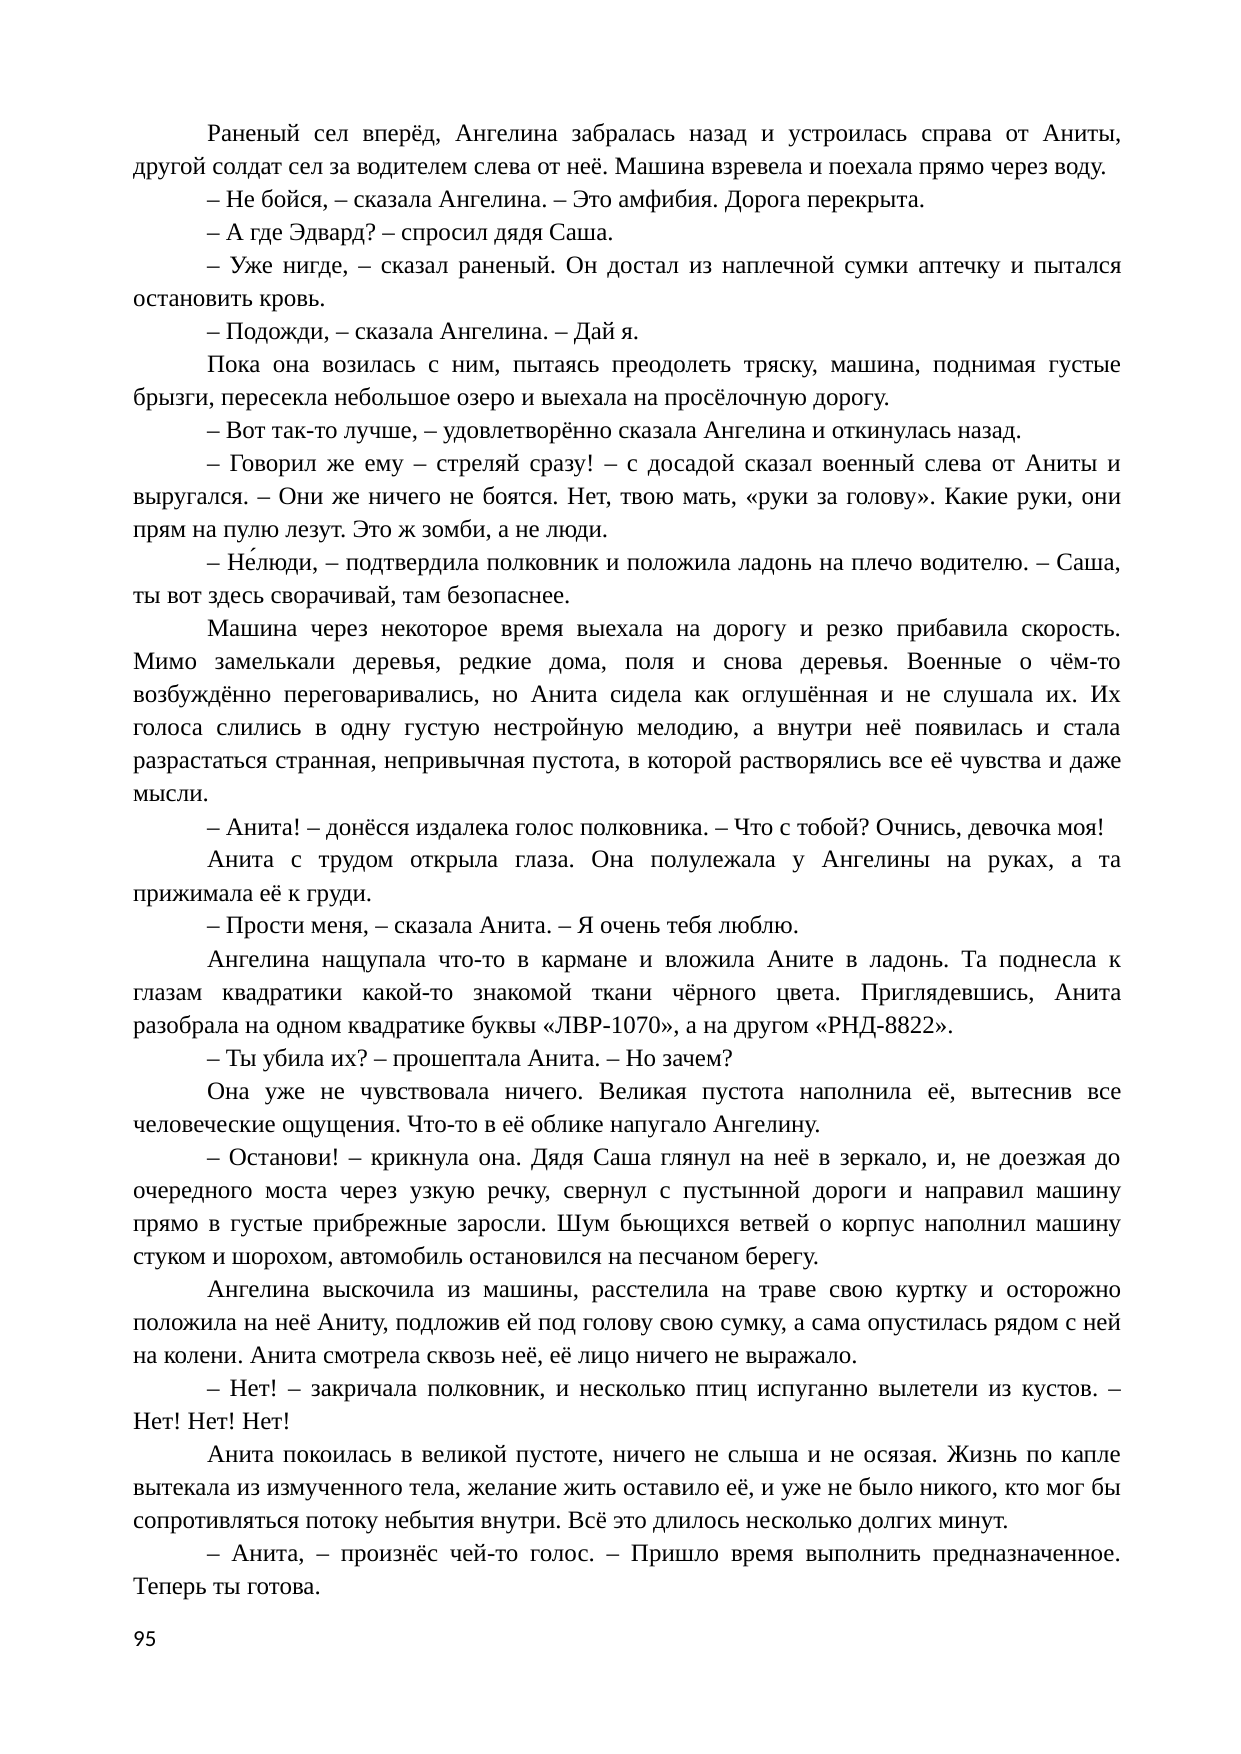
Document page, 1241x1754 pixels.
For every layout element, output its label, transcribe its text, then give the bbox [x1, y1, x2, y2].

text – Подожди, – сказала Ангелина. – Дай я. [133, 316, 1122, 345]
text – Говорил же ему – стреляй сразу! – с досадой сказал военный слева от Аниты и выругался. – Они же ничего не боятся. Нет, твою мать, «руки за голову». Какие руки, они прям на пулю лезут. Это ж зомби, а не люди. [133, 448, 1122, 543]
text – Вот так-то лучше, – удовлетворённо сказала Ангелина и откинулась назад. [133, 415, 1122, 444]
text Анита с трудом открыла глаза. Она полулежала у Ангелины на руках, а та прижимала её к груди. [133, 844, 1122, 906]
text Анита покоилась в великой пустоте, ничего не слыша и не осязая. Жизнь по капле вытекала из измученного тела, желание жить оставило её, и уже не было никого, кто мог бы сопротивляться потоку небытия внутри. Всё это длилось несколько долгих минут. [133, 1439, 1122, 1534]
text – Не бойся, – сказала Ангелина. – Это амфибия. Дорога перекрыта. [133, 184, 1122, 213]
text Пока она возилась с ним, пытаясь преодолеть тряску, машина, поднимая густые брызги, пересекла небольшое озеро и выехала на просёлочную дорогу. [133, 349, 1122, 411]
text – Ты убила их? – прошептала Анита. – Но зачем? [133, 1043, 1122, 1071]
text – Останови! – крикнула она. Дядя Саша глянул на неё в зеркало, и, не доезжая до очередного моста через узкую речку, свернул с пустынной дороги и направил машину прямо в густые прибрежные заросли. Шум бьющихся ветвей о корпус наполнил машину стуком и шорохом, автомобиль остановился на песчаном берегу. [133, 1142, 1122, 1269]
text Она уже не чувствовала ничего. Великая пустота наполнила её, вытеснив все человеческие ощущения. Что-то в её облике напугало Ангелину. [133, 1076, 1122, 1137]
text – Прости меня, – сказала Анита. – Я очень тебя люблю. [133, 911, 1122, 939]
text Ангелина нащупала что-то в кармане и вложила Аните в ладонь. Та поднесла к глазам квадратики какой-то знакомой ткани чёрного цвета. Приглядевшись, Анита разобрала на одном квадратике буквы «ЛВР-1070», а на другом «РНД-8822». [133, 944, 1122, 1038]
text – Анита, – произнёс чей-то голос. – Пришло время выполнить предназначенное. Теперь ты готова. [133, 1538, 1122, 1600]
text Ангелина выскочила из машины, расстелила на траве свою куртку и осторожно положила на неё Аниту, подложив ей под голову свою сумку, а сама опустилась рядом с ней на колени. Анита смотрела сквозь неё, её лицо ничего не выражало. [133, 1274, 1122, 1369]
text – Уже нигде, – сказал раненый. Он достал из наплечной сумки аптечку и пытался остановить кровь. [133, 250, 1122, 312]
text – Анита! – донёсся издалека голос полковника. – Что с тобой? Очнись, девочка моя! [133, 812, 1122, 840]
text – Не́люди, – подтвердила полковник и положила ладонь на плечо водителю. – Саша, ты вот здесь сворачивай, там безопаснее. [133, 547, 1122, 609]
text Раненый сел вперёд, Ангелина забралась назад и устроилась справа от Аниты, другой солдат сел за водителем слева от неё. Машина взревела и поехала прямо через воду. [133, 118, 1122, 180]
text Машина через некоторое время выехала на дорогу и резко прибавила скорость. Мимо замелькали деревья, редкие дома, поля и снова деревья. Военные о чём-то возбуждённо переговаривались, но Анита сидела как оглушённая и не слушала их. Их голоса слились в одну густую нестройную мелодию, а внутри неё появилась и стала разрастаться странная, непривычная пустота, в которой растворялись все её чувства и даже мысли. [133, 613, 1122, 807]
text – А где Эдвард? – спросил дядя Саша. [133, 217, 1122, 246]
text – Нет! – закричала полковник, и несколько птиц испуганно вылетели из кустов. – Нет! Нет! Нет! [133, 1373, 1122, 1435]
